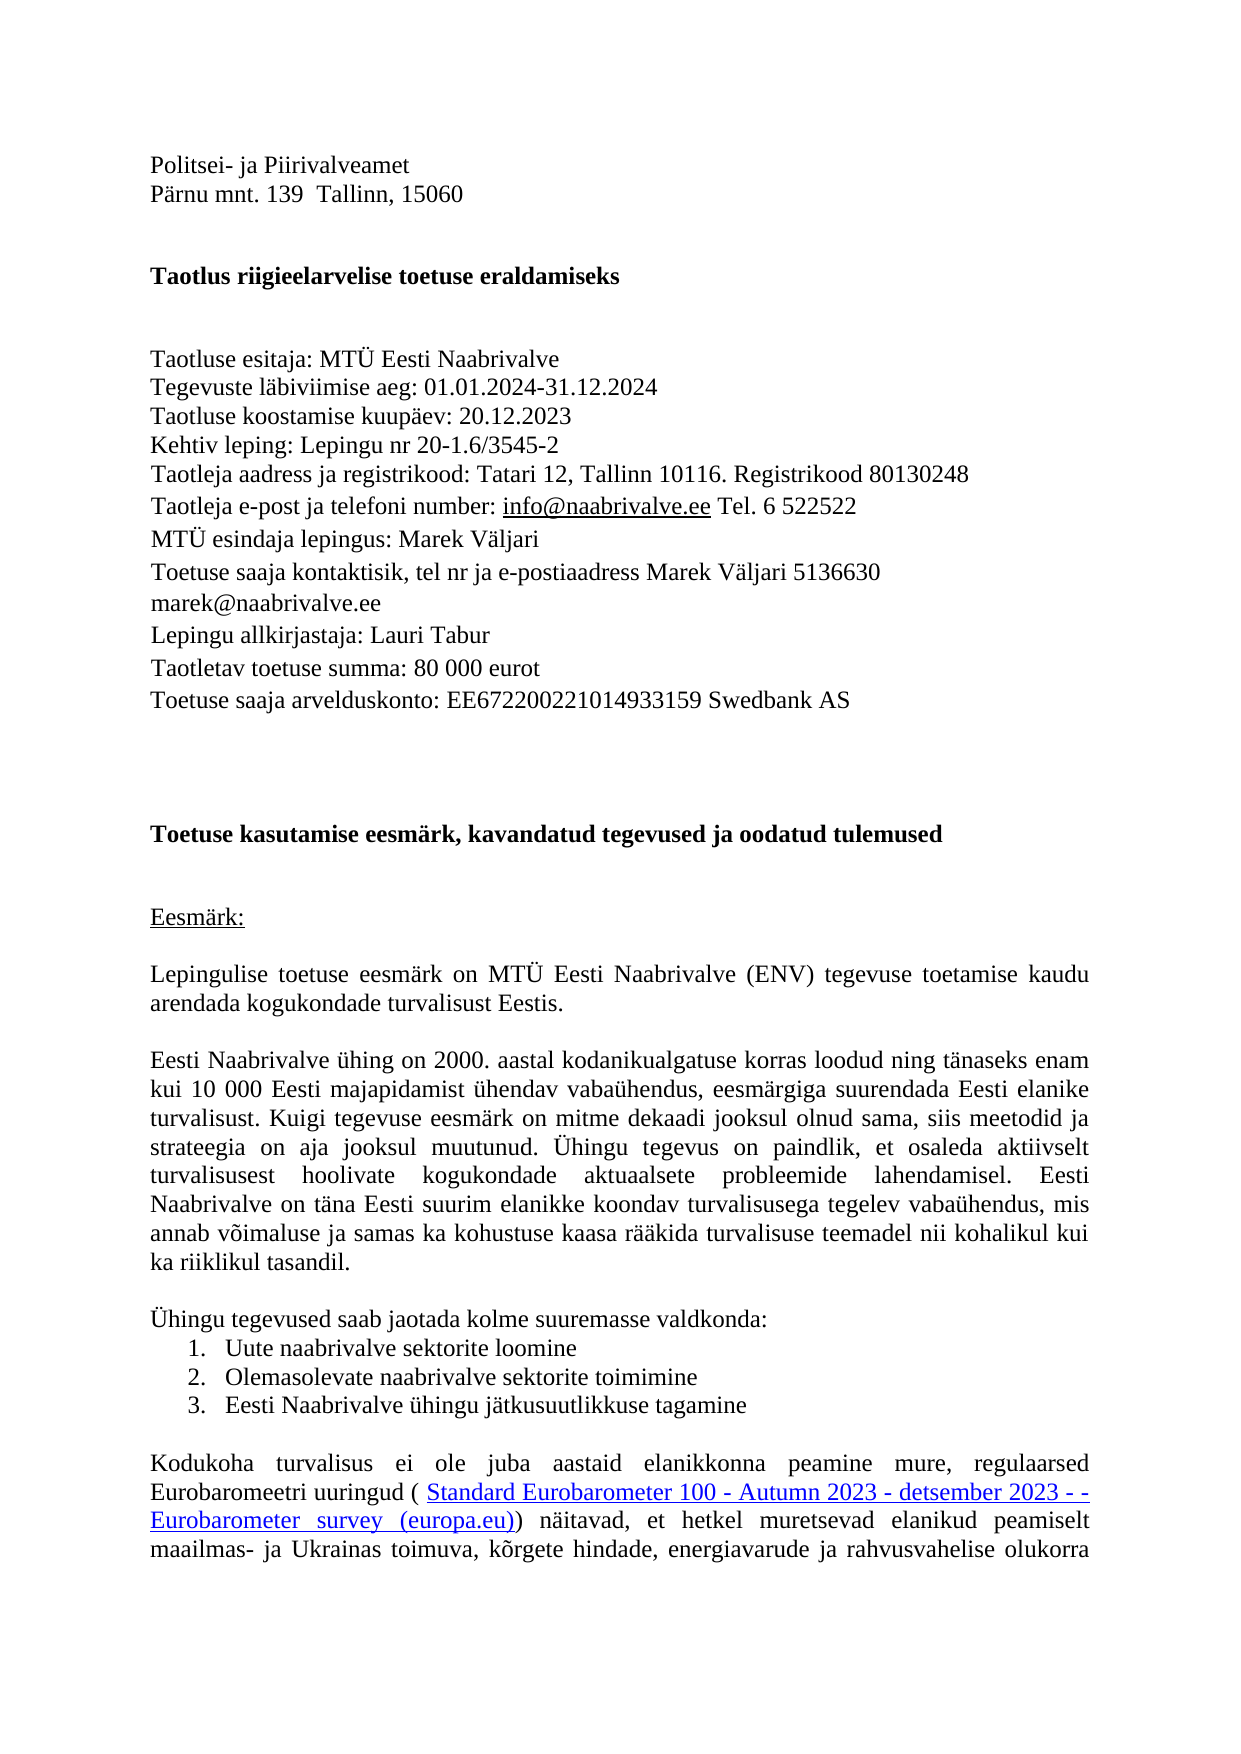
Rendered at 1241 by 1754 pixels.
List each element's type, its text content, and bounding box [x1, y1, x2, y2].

text Eesmärk: [150, 902, 1090, 931]
text Taotleja e-post ja telefoni number: info@naabrivalve.ee Tel. 6 522522 [151, 491, 1090, 520]
list Olemasolevate naabrivalve sektorite toimimine [187, 1362, 1090, 1391]
text Pärnu mnt. 139 Tallinn, 15060 [150, 179, 1090, 207]
list Eesti Naabrivalve ühingu jätkusuutlikkuse tagamine [187, 1391, 1090, 1419]
text Kehtiv leping: Lepingu nr 20-1.6/3545-2 [150, 430, 1090, 459]
text Lepingu allkirjastaja: Lauri Tabur [151, 620, 1090, 649]
text Toetuse saaja arvelduskonto: EE672200221014933159 Swedbank AS [150, 685, 1090, 741]
text Taotleja aadress ja registrikood: Tatari 12, Tallinn 10116. Registrikood 80130248 [151, 459, 1090, 487]
text Tegevuste läbiviimise aeg: 01.01.2024-31.12.2024 [150, 372, 1090, 401]
text Taotluse koostamise kuupäev: 20.12.2023 [150, 401, 1090, 430]
text Ühingu tegevused saab jaotada kolme suuremasse valdkonda: [150, 1304, 1090, 1333]
text MTÜ esindaja lepingus: Marek Väljari [151, 524, 1090, 553]
text Taotluse esitaja: MTÜ Eesti Naabrivalve [150, 344, 1090, 372]
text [150, 1448, 1090, 1563]
text Taotletav toetuse summa: 80 000 eurot [151, 653, 1090, 682]
text Eesti Naabrivalve ühing on 2000. aastal kodanikualgatuse korras loodud ning tänaseks enam kui 10 000 Eesti majapidamist ühendav vabaühendus, eesmärgiga suurendada Eesti elanike turvalisust. Kuigi tegevuse eesmärk on mitme dekaadi jooksul olnud sama, siis meetodid ja strateegia on aja jooksul muutunud. Ühingu tegevus on paindlik, et osaleda aktiivselt turvalisusest hoolivate kogukondade aktuaalsete probleemide lahendamisel. Eesti Naabrivalve on täna Eesti suurim elanikke koondav turvalisusega tegelev vabaühendus, mis annab võimaluse ja samas ka kohustuse kaasa rääkida turvalisuse teemadel nii kohalikul kui ka riiklikul tasandil. [150, 1046, 1090, 1276]
text Toetuse kasutamise eesmärk, kavandatud tegevused ja oodatud tulemused [150, 819, 1090, 848]
text Taotlus riigieelarvelise toetuse eraldamiseks [150, 261, 1090, 290]
text Toetuse saaja kontaktisik, tel nr ja e-postiaadress Marek Väljari 5136630 marek@naabrivalve.ee [151, 557, 1090, 616]
text Lepingulise toetuse eesmärk on MTÜ Eesti Naabrivalve (ENV) tegevuse toetamise kaudu arendada kogukondade turvalisust Eestis. [150, 959, 1090, 1017]
text Politsei- ja Piirivalveamet [150, 150, 1090, 179]
list Uute naabrivalve sektorite loomine [187, 1333, 1090, 1362]
